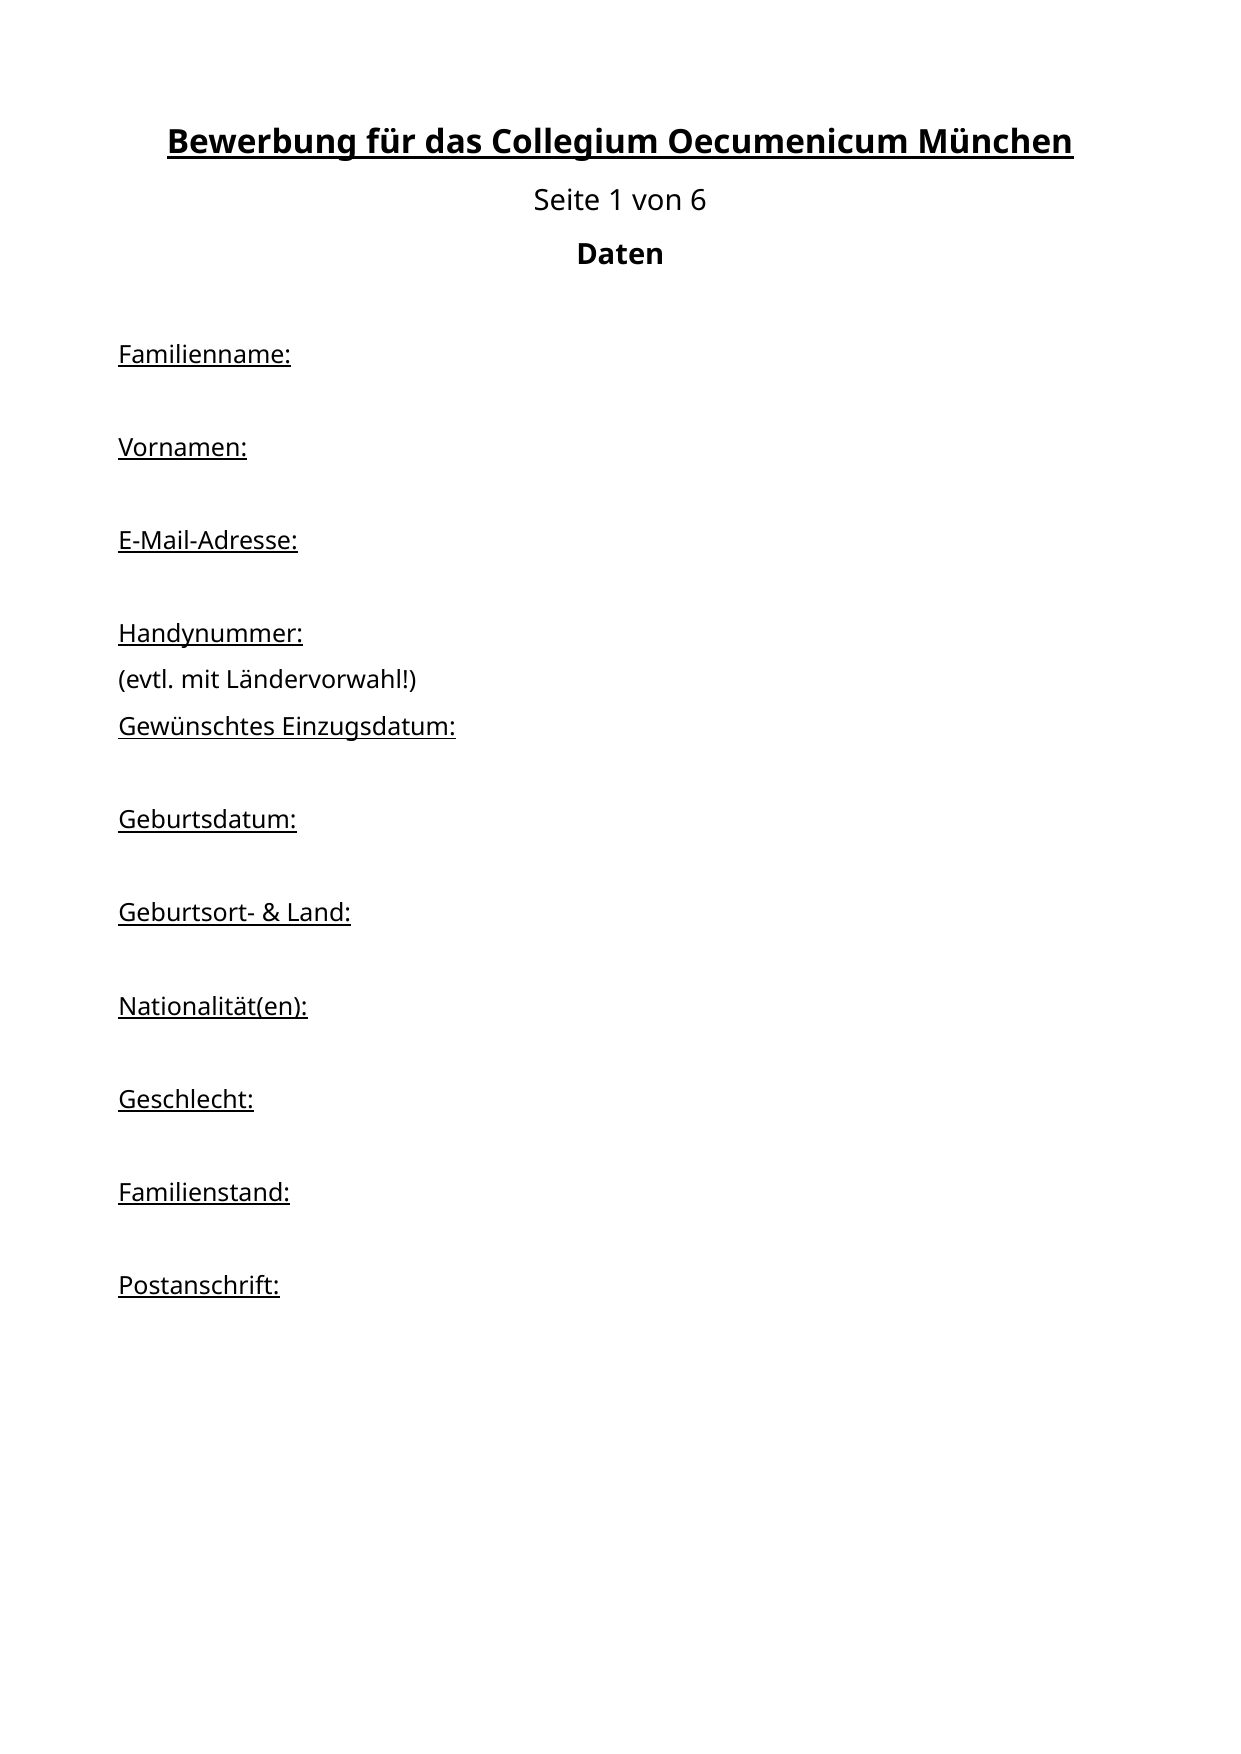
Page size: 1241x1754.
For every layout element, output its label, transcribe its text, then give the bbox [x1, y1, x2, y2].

text Familienname: [118, 336, 1122, 370]
text Vornamen: [118, 429, 1122, 463]
text Postanschrift: [118, 1267, 1122, 1302]
text Bewerbung für das Collegium Oecumenicum München [118, 118, 1122, 163]
text Geburtsort- & Land: [118, 895, 1122, 929]
text Daten [118, 233, 1122, 273]
text Geschlecht: [118, 1081, 1122, 1115]
text E-Mail-Adresse: [118, 522, 1122, 557]
text Gewünschtes Einzugsdatum: [118, 709, 1122, 743]
text Handynummer: [118, 616, 1122, 650]
text Seite 1 von 6 [118, 179, 1122, 218]
text Familienstand: [118, 1174, 1122, 1208]
text Nationalität(en): [118, 988, 1122, 1022]
text (evtl. mit Ländervorwahl!) [118, 662, 1122, 696]
text Geburtsdatum: [118, 802, 1122, 836]
